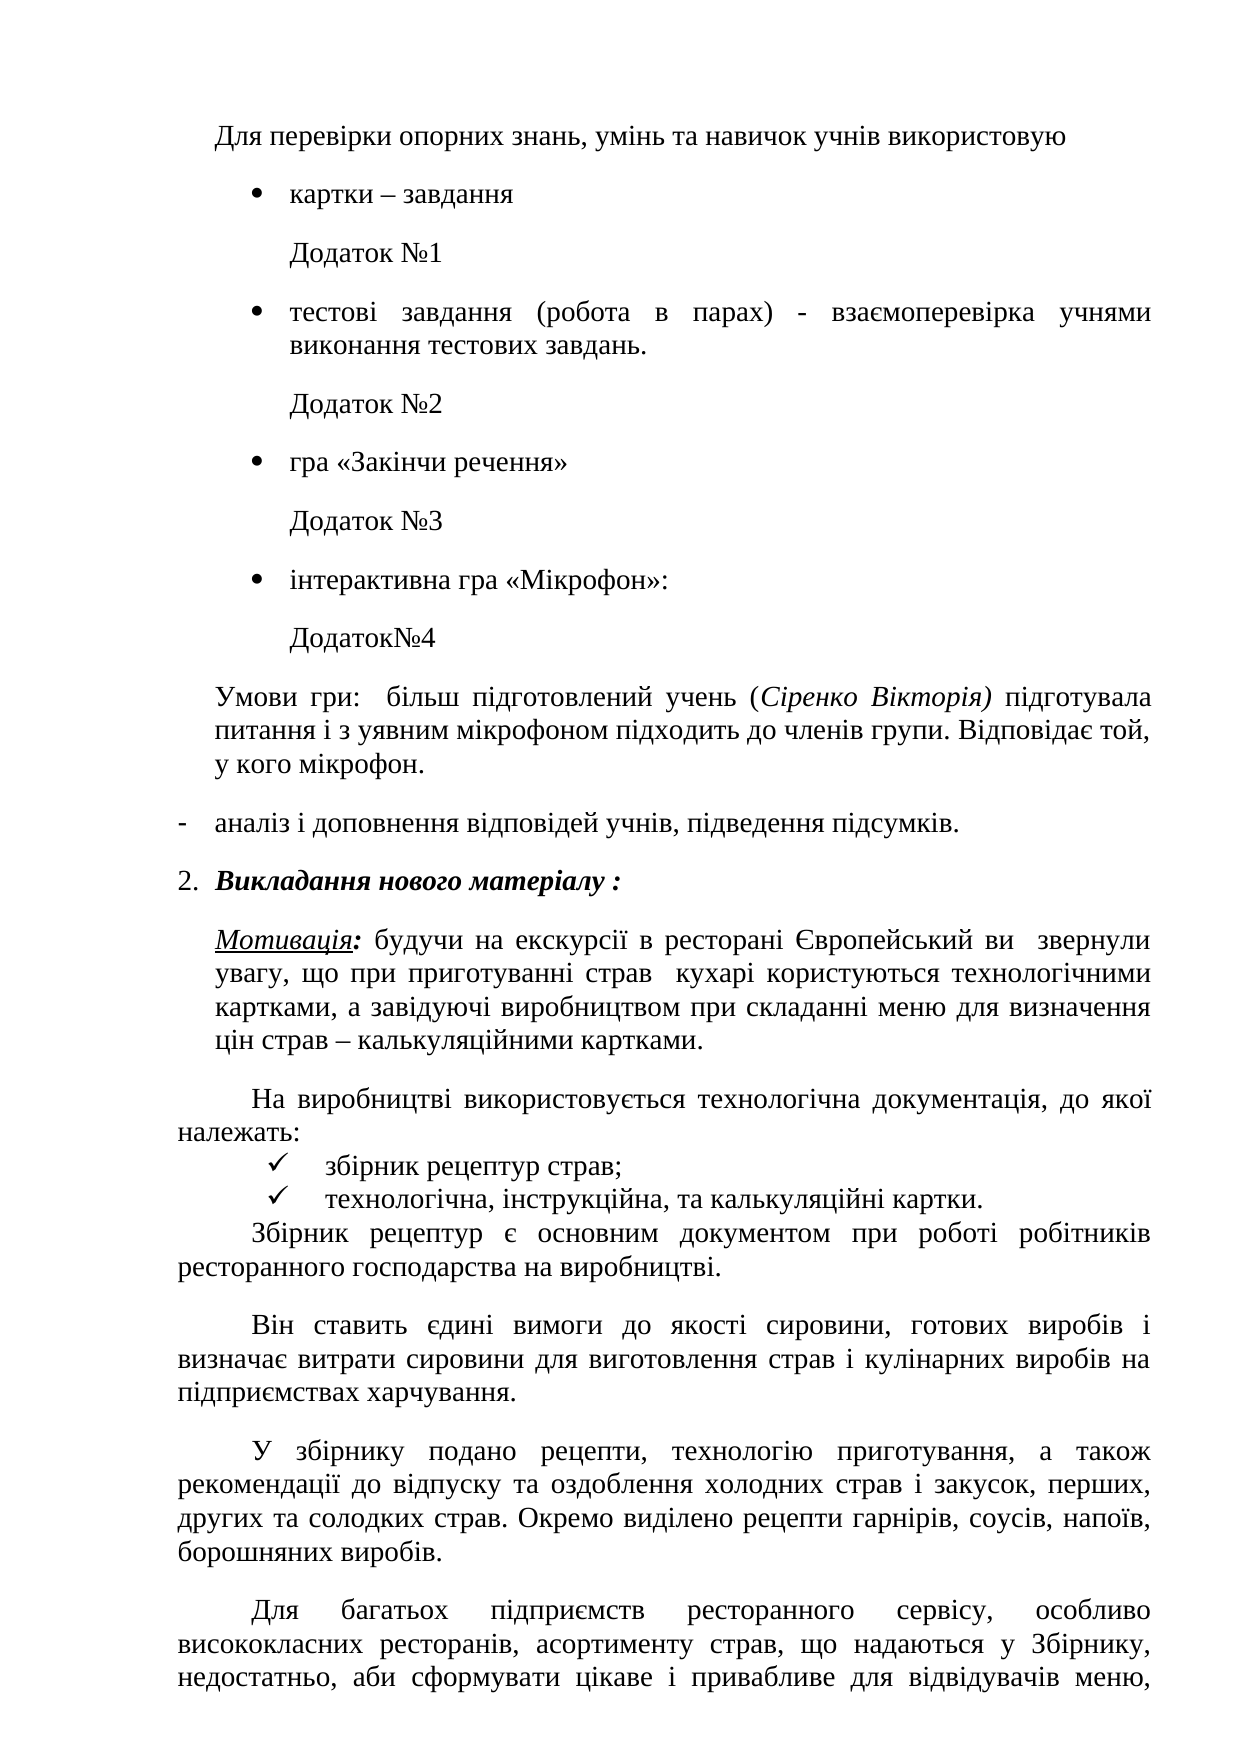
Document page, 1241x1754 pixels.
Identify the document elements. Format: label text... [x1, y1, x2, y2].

list Викладання нового матеріалу : [177, 863, 1152, 897]
list Додаток №1 [289, 235, 1152, 269]
list технологічна, інструкційна, та калькуляційні картки. [192, 1182, 1152, 1215]
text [177, 1592, 1152, 1693]
list Додаток №2 [289, 386, 1152, 419]
text Умови гри: більш підготовлений учень (Сіренко Вікторія) підготувала питання і з уявним мікрофоном підходить до членів групи. Відповідає той, у кого мікрофон. [214, 679, 1152, 779]
text У збірнику подано рецепти, технологію приготування, а також рекомендації до відпуску та оздоблення холодних страв і закусок, перших, других та солодких страв. Окремо виділено рецепти гарнірів, соусів, напоїв, борошняних виробів. [177, 1433, 1152, 1567]
list тестові завдання (робота в парах) - взаємоперевірка учнями виконання тестових завдань. [252, 294, 1152, 361]
text Для перевірки опорних знань, умінь та навичок учнів використовую [214, 118, 1152, 152]
list інтерактивна гра «Мікрофон»: [252, 562, 1152, 595]
list Додаток№4 [289, 620, 1152, 654]
list Додаток №3 [289, 503, 1152, 537]
list картки – завдання [252, 177, 1152, 210]
list аналіз і доповнення відповідей учнів, підведення підсумків. [177, 804, 1152, 838]
text Збірник рецептур є основним документом при роботі робітників ресторанного господарства на виробництві. [177, 1215, 1152, 1282]
text Він ставить єдині вимоги до якості сировини, готових виробів і визначає витрати сировини для виготовлення страв і кулінарних виробів на підприємствах харчування. [177, 1307, 1152, 1408]
list збірник рецептур страв; [192, 1148, 1152, 1182]
text На виробництві використовується технологічна документація, до якої належать: [177, 1081, 1152, 1148]
text Мотивація: будучи на екскурсії в ресторані Європейський ви звернули увагу, що при приготуванні страв кухарі користуються технологічними картками, а завідуючі виробництвом при складанні меню для визначення цін страв – калькуляційними картками. [215, 922, 1152, 1056]
list гра «Закінчи речення» [252, 444, 1152, 478]
